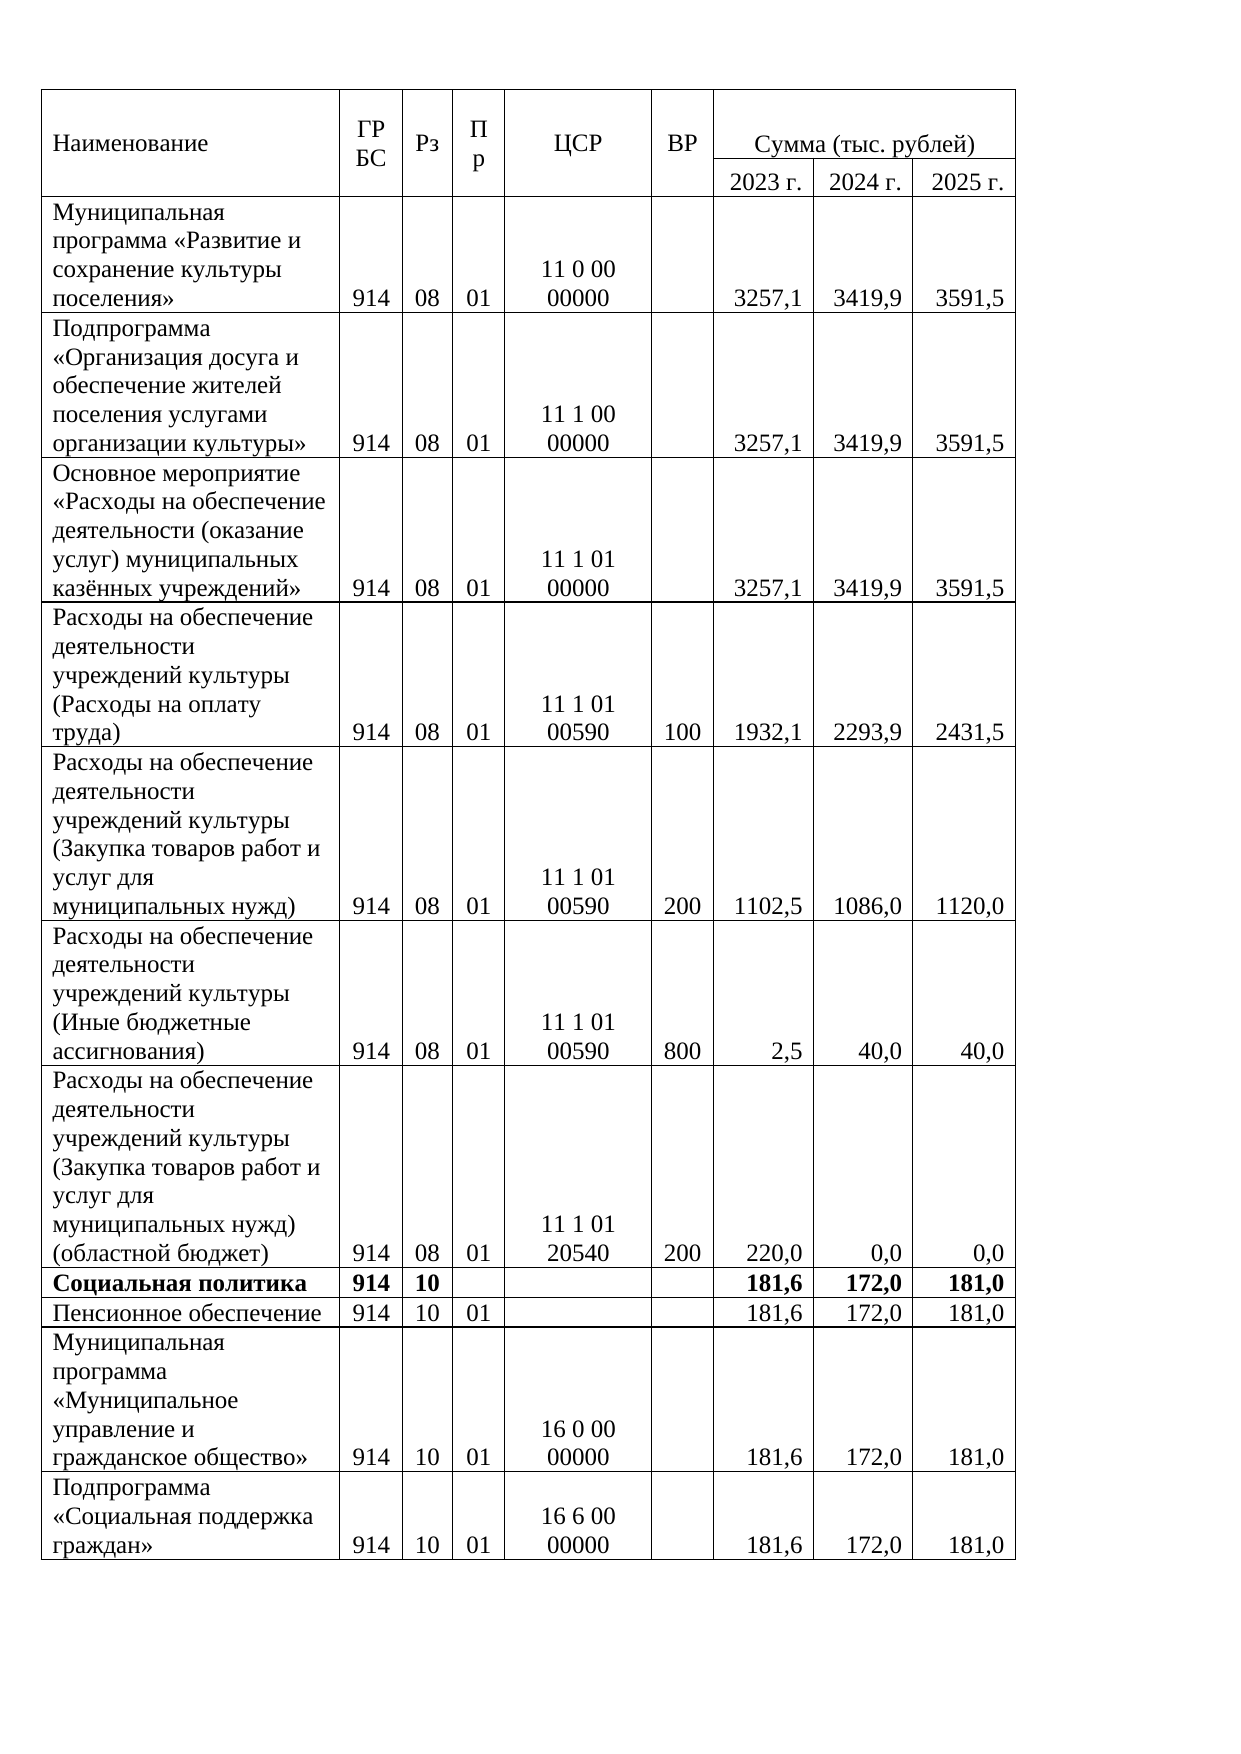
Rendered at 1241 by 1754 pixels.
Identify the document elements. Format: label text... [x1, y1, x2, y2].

table_cell [453, 1268, 504, 1297]
table_cell Расходы на обеспечение деятельности учреждений культуры (Иные бюджетные ассигнования) [42, 921, 339, 1064]
table_cell 08 [403, 313, 452, 457]
table_cell 01 [453, 197, 504, 312]
table_cell [652, 1298, 713, 1326]
table_cell 914 [340, 603, 402, 746]
table_cell 181,0 [913, 1472, 1015, 1558]
table_cell Расходы на обеспечение деятельности учреждений культуры (Расходы на оплату труда) [42, 603, 339, 746]
table_cell 0,0 [814, 1066, 912, 1267]
table_cell 100 [652, 603, 713, 746]
table_cell 181,6 [714, 1298, 813, 1326]
table_cell 3591,5 [913, 313, 1015, 457]
table_cell 181,0 [913, 1298, 1015, 1326]
table_cell 01 [453, 1472, 504, 1558]
table_cell 10 [403, 1328, 452, 1471]
table_header Сумма (тыс. рублей) [714, 90, 1015, 157]
table_cell 08 [403, 458, 452, 601]
table_cell 1102,5 [714, 747, 813, 920]
table_cell 914 [340, 1066, 402, 1267]
table_cell 914 [340, 1268, 402, 1297]
table_cell 914 [340, 747, 402, 920]
table_cell 01 [453, 458, 504, 601]
table_header Рз [403, 90, 452, 196]
table_cell 220,0 [714, 1066, 813, 1267]
table_cell 181,6 [714, 1268, 813, 1297]
table_cell 10 [403, 1268, 452, 1297]
table_cell 11 1 01 00000 [505, 458, 651, 601]
table_cell 11 0 00 00000 [505, 197, 651, 312]
table_cell 914 [340, 197, 402, 312]
table_cell 2,5 [714, 921, 813, 1064]
table_cell Расходы на обеспечение деятельности учреждений культуры (Закупка товаров работ и услуг для муниципальных нужд) [42, 747, 339, 920]
table_cell 11 1 00 00000 [505, 313, 651, 457]
table_cell 3257,1 [714, 458, 813, 601]
table_cell 914 [340, 1298, 402, 1326]
table_cell 1120,0 [913, 747, 1015, 920]
table_cell 3257,1 [714, 313, 813, 457]
table_cell 10 [403, 1472, 452, 1558]
table_cell Социальная политика [42, 1268, 339, 1297]
table_cell 3419,9 [814, 197, 912, 312]
table_cell [505, 1298, 651, 1326]
table_cell 01 [453, 1298, 504, 1326]
table_cell 2293,9 [814, 603, 912, 746]
table_cell 01 [453, 1328, 504, 1471]
table_cell 800 [652, 921, 713, 1064]
table_cell 3419,9 [814, 313, 912, 457]
table_cell 172,0 [814, 1472, 912, 1558]
table_cell 200 [652, 747, 713, 920]
table_cell 1086,0 [814, 747, 912, 920]
table_cell 914 [340, 1328, 402, 1471]
table_cell 11 1 01 00590 [505, 603, 651, 746]
table_cell Расходы на обеспечение деятельности учреждений культуры (Закупка товаров работ и услуг для муниципальных нужд)(областной бюджет) [42, 1066, 339, 1267]
table_header Пр [453, 90, 504, 196]
table_cell [652, 458, 713, 601]
table_cell 200 [652, 1066, 713, 1267]
table_cell 01 [453, 313, 504, 457]
table_cell 2023 г. [714, 159, 813, 196]
table_cell 11 1 01 20540 [505, 1066, 651, 1267]
table_header ВР [652, 90, 713, 196]
table_cell 08 [403, 1066, 452, 1267]
table_cell 914 [340, 458, 402, 601]
table_cell 08 [403, 921, 452, 1064]
table_cell [652, 197, 713, 312]
table_cell 40,0 [913, 921, 1015, 1064]
table_cell 16 0 00 00000 [505, 1328, 651, 1471]
table_cell [652, 1268, 713, 1297]
table_cell [652, 1328, 713, 1471]
table_header ЦСР [505, 90, 651, 196]
table_cell 172,0 [814, 1268, 912, 1297]
table_cell 1932,1 [714, 603, 813, 746]
table_cell 11 1 01 00590 [505, 921, 651, 1064]
table_cell 2024 г. [814, 159, 912, 196]
table_cell 3257,1 [714, 197, 813, 312]
table_header ГРБС [340, 90, 402, 196]
table_cell [652, 313, 713, 457]
table_cell 40,0 [814, 921, 912, 1064]
table_cell 3591,5 [913, 197, 1015, 312]
table_cell 01 [453, 603, 504, 746]
table_cell 01 [453, 921, 504, 1064]
table_cell 181,6 [714, 1328, 813, 1471]
table_cell 181,0 [913, 1328, 1015, 1471]
table_cell 08 [403, 747, 452, 920]
table_cell 914 [340, 1472, 402, 1558]
table_cell Основное мероприятие «Расходы на обеспечение деятельности (оказание услуг) муниципальных казённых учреждений» [42, 458, 339, 601]
table_cell 11 1 01 00590 [505, 747, 651, 920]
table_cell 181,0 [913, 1268, 1015, 1297]
table_cell 3591,5 [913, 458, 1015, 601]
table_cell Муниципальная программа «Развитие и сохранение культуры поселения» [42, 197, 339, 312]
table_cell 181,6 [714, 1472, 813, 1558]
table_cell 2431,5 [913, 603, 1015, 746]
table_cell 16 6 00 00000 [505, 1472, 651, 1558]
table_cell 01 [453, 1066, 504, 1267]
table_cell 10 [403, 1298, 452, 1326]
table_cell [652, 1472, 713, 1558]
table_cell 172,0 [814, 1328, 912, 1471]
table_cell Пенсионное обеспечение [42, 1298, 339, 1326]
table_cell 172,0 [814, 1298, 912, 1326]
table_cell 08 [403, 603, 452, 746]
table_cell Подпрограмма «Социальная поддержка граждан» [42, 1472, 339, 1558]
table_cell [505, 1268, 651, 1297]
table_cell 01 [453, 747, 504, 920]
table_cell 2025 г. [913, 159, 1015, 196]
table_cell Муниципальная программа «Муниципальное управление и гражданское общество» [42, 1328, 339, 1471]
table_cell 914 [340, 313, 402, 457]
table_header Наименование [42, 90, 339, 196]
table_cell Подпрограмма «Организация досуга и обеспечение жителей поселения услугами организации культуры» [42, 313, 339, 457]
table_cell 3419,9 [814, 458, 912, 601]
table_cell 0,0 [913, 1066, 1015, 1267]
table_cell 914 [340, 921, 402, 1064]
table_cell 08 [403, 197, 452, 312]
